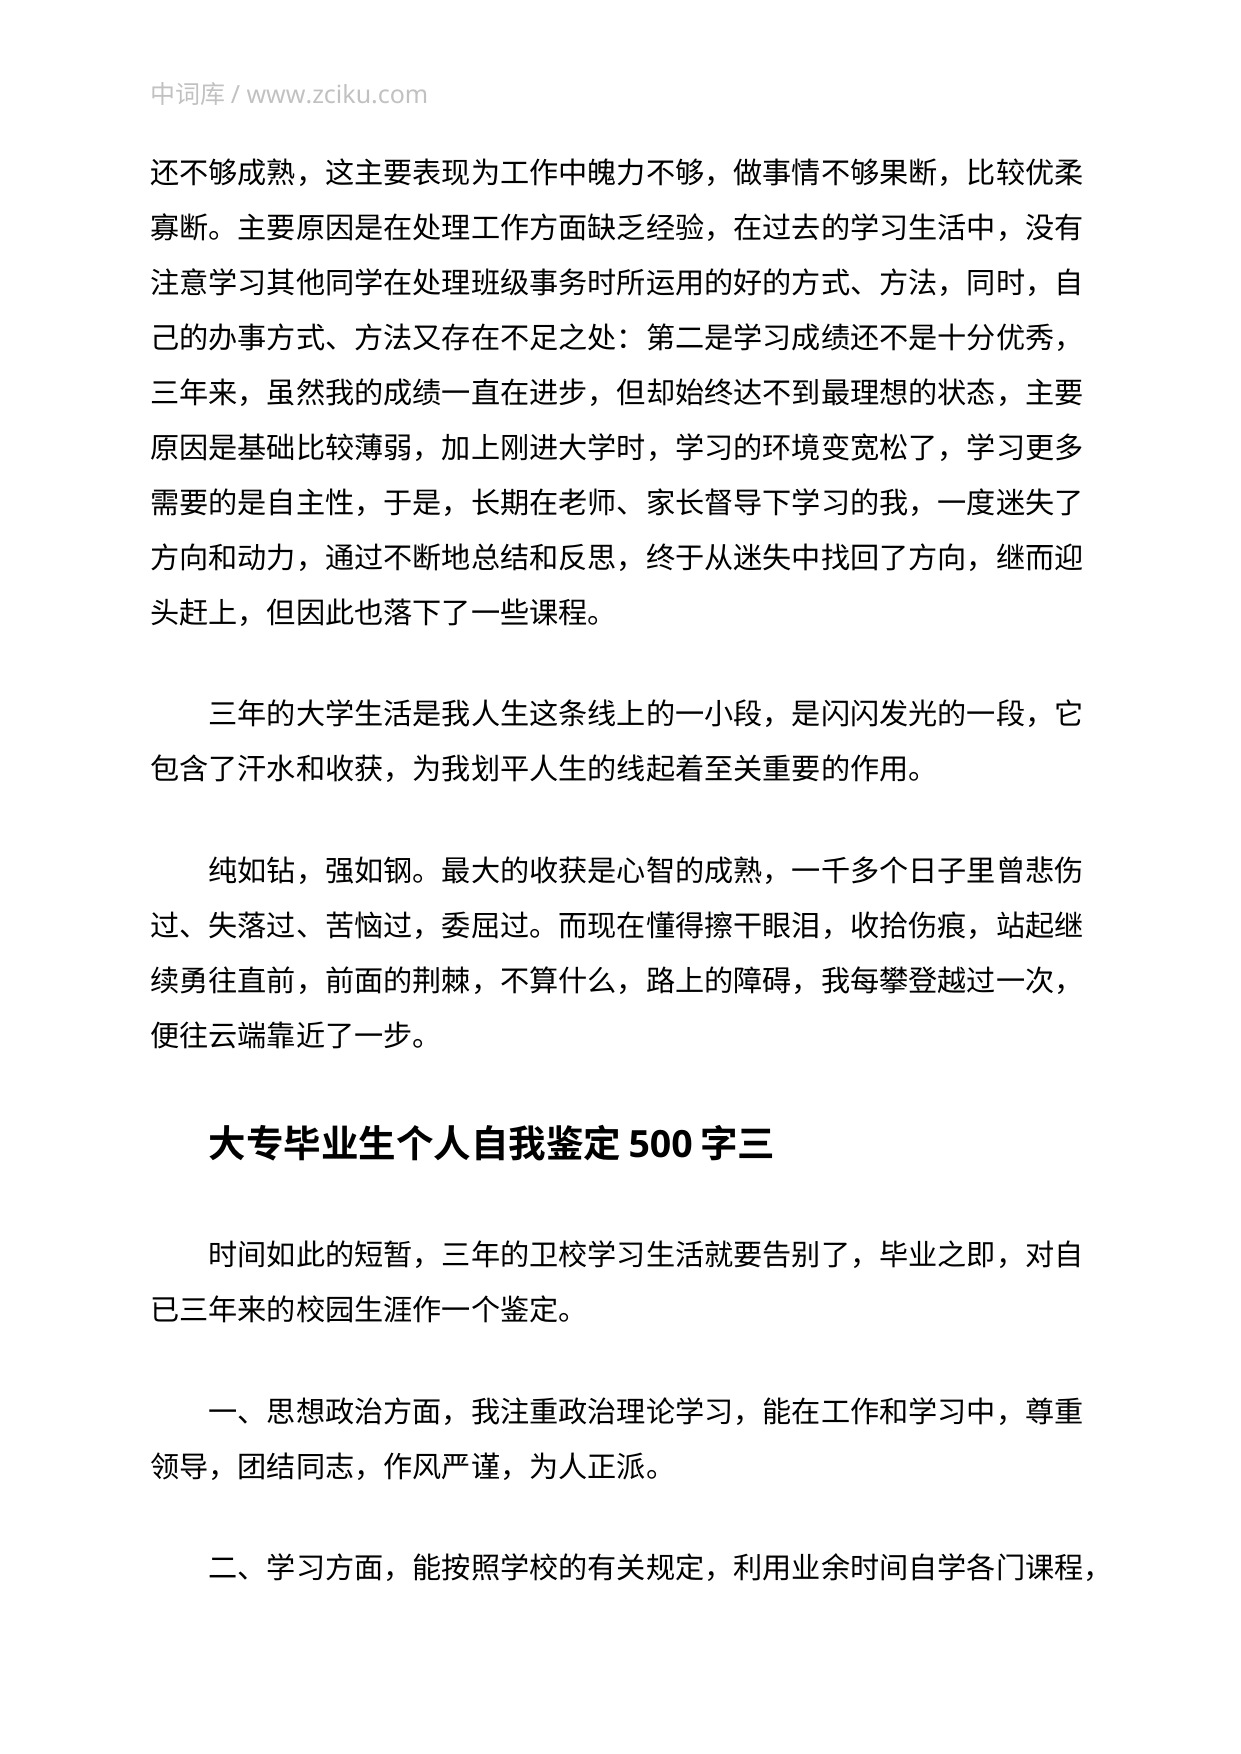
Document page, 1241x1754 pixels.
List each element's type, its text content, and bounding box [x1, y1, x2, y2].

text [150, 1545, 1090, 1587]
text 三年的大学生活是我人生这条线上的一小段，是闪闪发光的一段，它包含了汗水和收获，为我划平人生的线起着至关重要的作用。 [150, 691, 1090, 788]
text 大专毕业生个人自我鉴定500字三 [150, 1114, 1090, 1168]
text 一、思想政治方面，我注重政治理论学习，能在工作和学习中，尊重领导，团结同志，作风严谨，为人正派。 [150, 1388, 1090, 1486]
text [150, 150, 1090, 631]
text 纯如钻，强如钢。最大的收获是心智的成熟，一千多个日子里曾悲伤过、失落过、苦恼过，委屈过。而现在懂得擦干眼泪，收拾伤痕，站起继续勇往直前，前面的荆棘，不算什么，路上的障碍，我每攀登越过一次，便往云端靠近了一步。 [150, 848, 1090, 1054]
text 时间如此的短暂，三年的卫校学习生活就要告别了，毕业之即，对自已三年来的校园生涯作一个鉴定。 [150, 1232, 1090, 1329]
